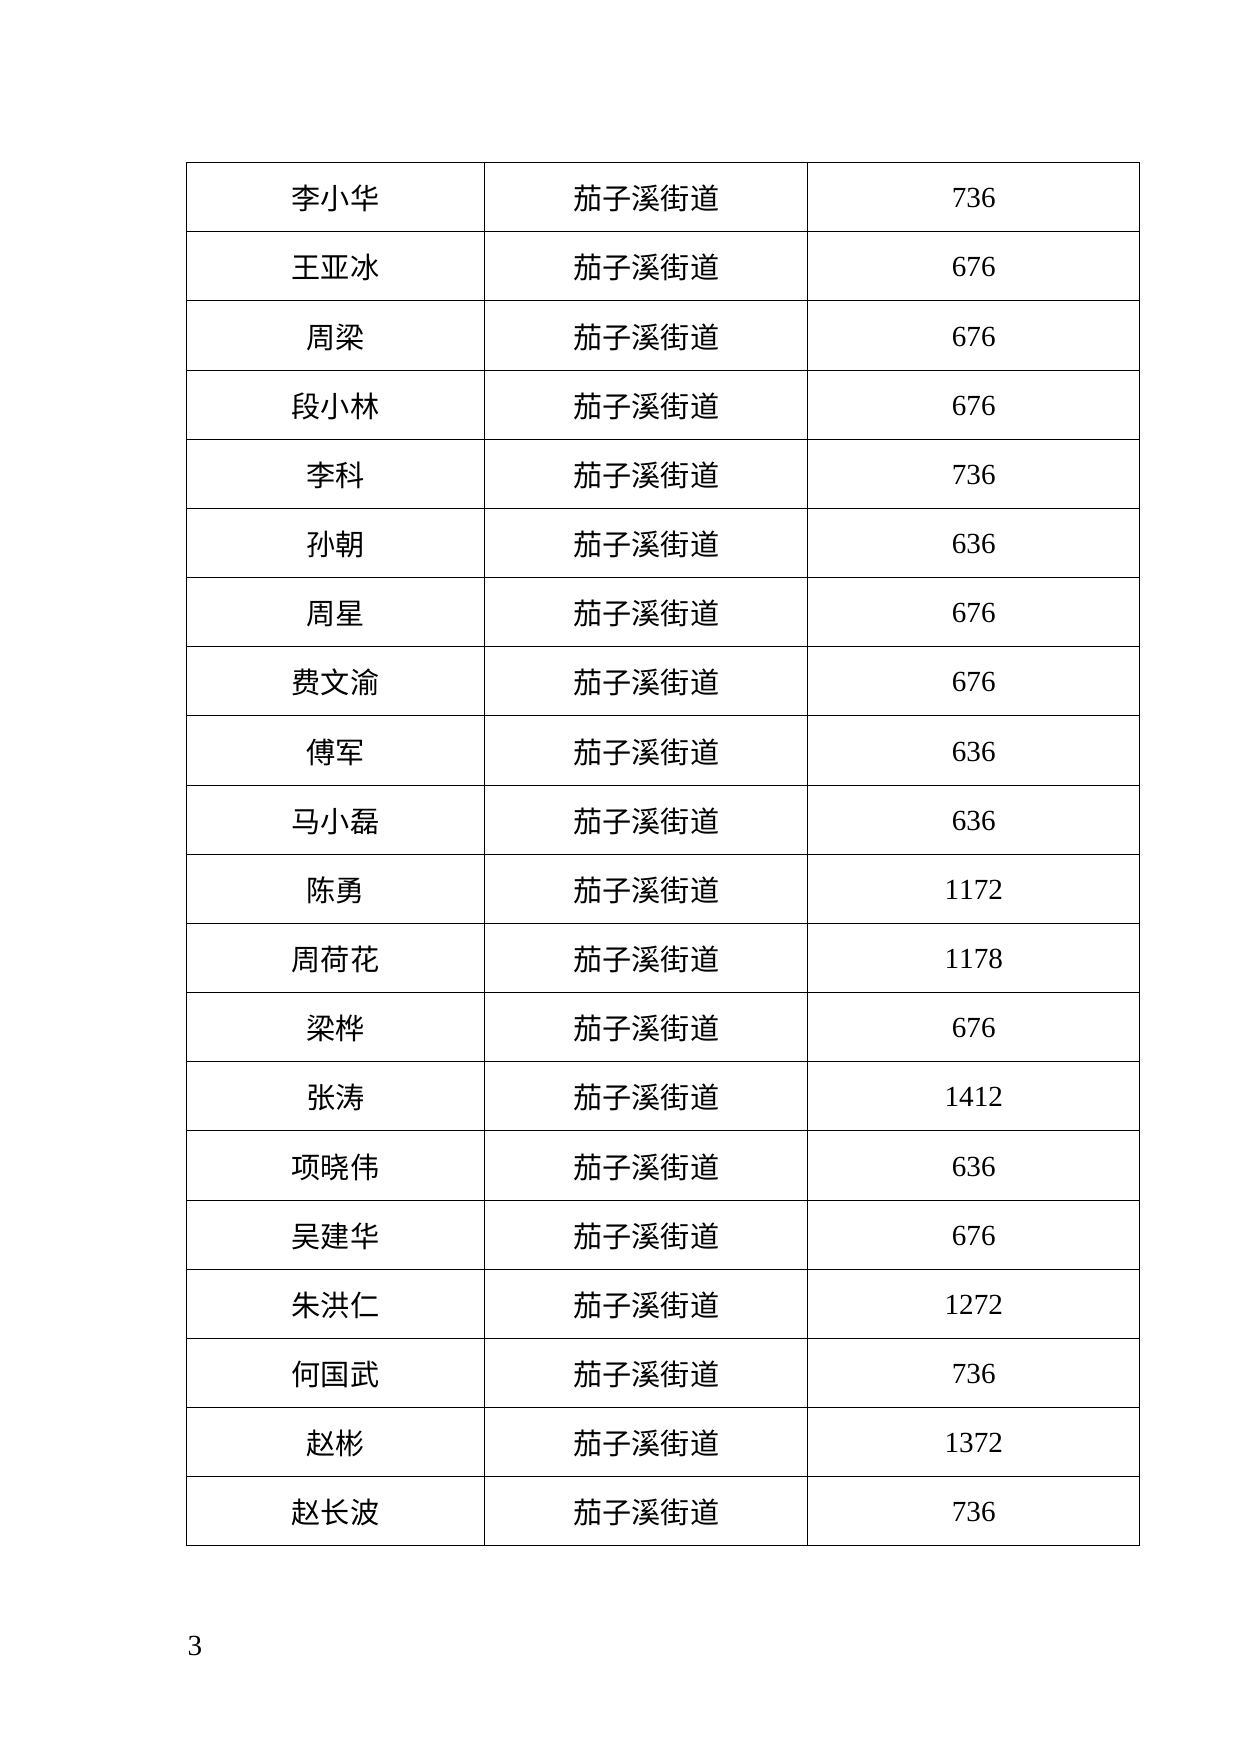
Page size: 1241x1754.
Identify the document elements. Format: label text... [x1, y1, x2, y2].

table_cell 梁桦 [187, 993, 484, 1061]
table_cell 1178 [808, 924, 1139, 992]
table_cell 1272 [808, 1270, 1139, 1338]
table_cell 茄子溪街道 [485, 1408, 807, 1476]
table_cell 李小华 [187, 163, 484, 231]
table_cell 朱洪仁 [187, 1270, 484, 1338]
table_cell 636 [808, 716, 1139, 784]
table_cell 茄子溪街道 [485, 786, 807, 854]
table_cell 茄子溪街道 [485, 232, 807, 300]
table_cell 周荷花 [187, 924, 484, 992]
table_cell 孙朝 [187, 509, 484, 577]
table_cell 1172 [808, 855, 1139, 923]
table_cell 段小林 [187, 371, 484, 439]
table_cell 赵长波 [187, 1477, 484, 1545]
table_cell 赵彬 [187, 1408, 484, 1476]
table_cell 茄子溪街道 [485, 163, 807, 231]
table_cell 茄子溪街道 [485, 716, 807, 784]
table_cell 736 [808, 1477, 1139, 1545]
table_cell 茄子溪街道 [485, 1477, 807, 1545]
table_cell 张涛 [187, 1062, 484, 1130]
table_cell 马小磊 [187, 786, 484, 854]
table_cell 1412 [808, 1062, 1139, 1130]
table_cell 676 [808, 232, 1139, 300]
table_cell 736 [808, 440, 1139, 508]
table_cell 茄子溪街道 [485, 578, 807, 646]
table_cell 676 [808, 371, 1139, 439]
table_cell 茄子溪街道 [485, 1270, 807, 1338]
table_cell 茄子溪街道 [485, 855, 807, 923]
table_cell 676 [808, 1201, 1139, 1269]
table_cell 茄子溪街道 [485, 1062, 807, 1130]
table_cell 李科 [187, 440, 484, 508]
table_cell 王亚冰 [187, 232, 484, 300]
table_cell 项晓伟 [187, 1131, 484, 1199]
table_cell 736 [808, 163, 1139, 231]
table_cell 茄子溪街道 [485, 647, 807, 715]
table_cell 676 [808, 993, 1139, 1061]
table_cell 636 [808, 509, 1139, 577]
table_cell 茄子溪街道 [485, 1339, 807, 1407]
table_cell 茄子溪街道 [485, 993, 807, 1061]
table_cell 676 [808, 647, 1139, 715]
table_cell 茄子溪街道 [485, 440, 807, 508]
table_cell 736 [808, 1339, 1139, 1407]
table_cell 陈勇 [187, 855, 484, 923]
table_cell 何国武 [187, 1339, 484, 1407]
table_cell 676 [808, 578, 1139, 646]
table_cell 676 [808, 301, 1139, 369]
table_cell 费文渝 [187, 647, 484, 715]
table_cell 茄子溪街道 [485, 371, 807, 439]
table_cell 茄子溪街道 [485, 924, 807, 992]
table_cell 傅军 [187, 716, 484, 784]
table_cell 636 [808, 786, 1139, 854]
table_cell 周星 [187, 578, 484, 646]
table_cell 周梁 [187, 301, 484, 369]
table_cell 茄子溪街道 [485, 1131, 807, 1199]
table_cell 吴建华 [187, 1201, 484, 1269]
table_cell 1372 [808, 1408, 1139, 1476]
table_cell 茄子溪街道 [485, 301, 807, 369]
table_cell 茄子溪街道 [485, 1201, 807, 1269]
table_cell 636 [808, 1131, 1139, 1199]
table_cell 茄子溪街道 [485, 509, 807, 577]
